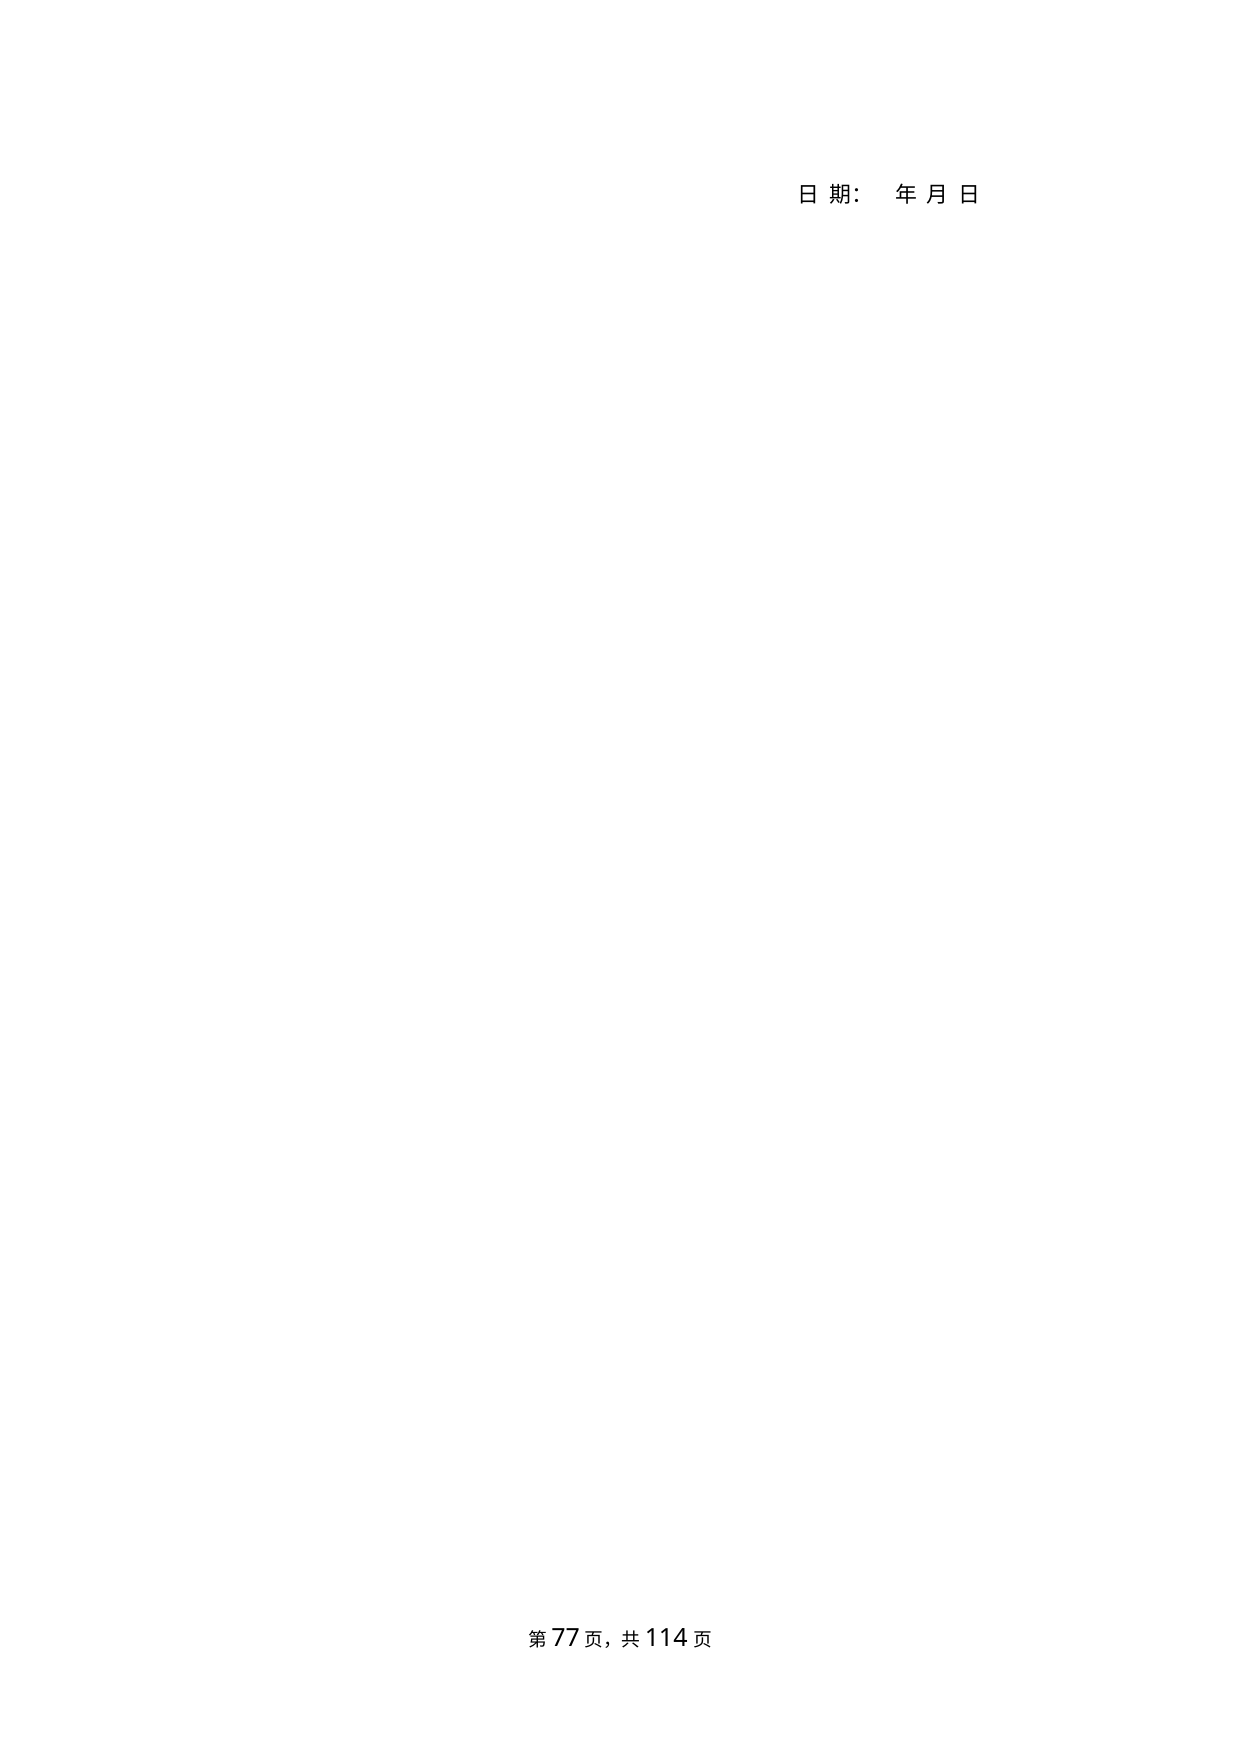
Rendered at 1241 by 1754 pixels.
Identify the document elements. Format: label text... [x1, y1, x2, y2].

text 日 期： 年 月 日 [148, 177, 1054, 209]
